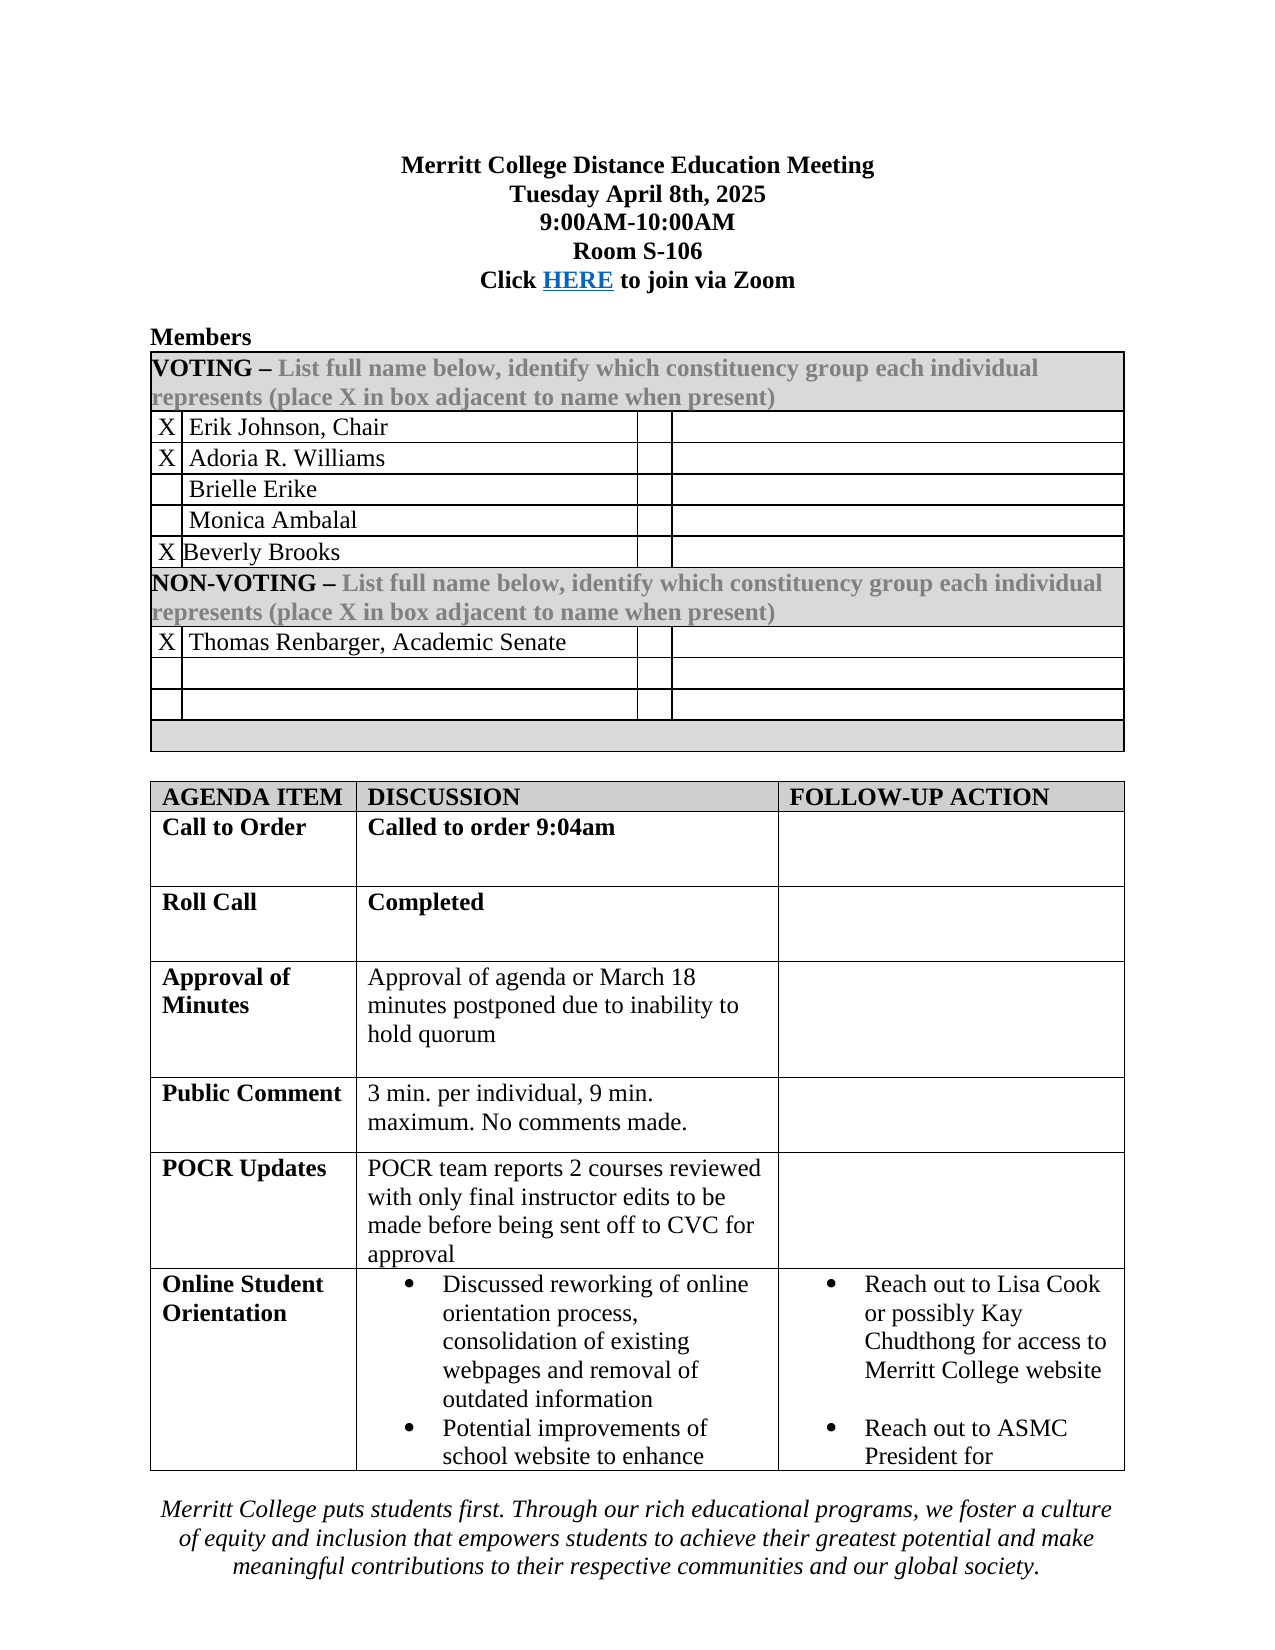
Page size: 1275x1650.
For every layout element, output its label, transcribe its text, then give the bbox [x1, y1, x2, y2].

text Room S-106 [150, 236, 1125, 265]
table_cell [673, 506, 1123, 535]
table_cell POCR team reports 2 courses reviewed with only final instructor edits to be made before being sent off to CVC for approval [357, 1153, 778, 1268]
table_header DISCUSSION [357, 782, 778, 811]
table_cell [638, 475, 671, 504]
table_header AGENDA ITEM [151, 782, 356, 811]
table_cell [638, 537, 671, 567]
text Members [150, 322, 1125, 351]
table_cell Approval of Minutes [151, 962, 356, 1077]
table_cell 3 min. per individual, 9 min. maximum. No comments made. [357, 1078, 778, 1152]
table_cell Thomas Renbarger, Academic Senate [183, 627, 637, 657]
table_cell [152, 658, 181, 688]
table_cell [183, 658, 637, 688]
text Tuesday April 8th, 2025 [150, 179, 1125, 207]
table_cell Monica Ambalal [183, 506, 637, 535]
table_cell [673, 412, 1123, 442]
table_cell [638, 658, 671, 688]
table_cell POCR Updates [151, 1153, 356, 1268]
table_cell X [152, 412, 181, 442]
table_header FOLLOW-UP ACTION [779, 782, 1124, 811]
table_cell Beverly Brooks [183, 537, 637, 567]
text Merritt College Distance Education Meeting [150, 150, 1125, 179]
table_cell Public Comment [151, 1078, 356, 1152]
table_cell [152, 506, 181, 535]
table_cell X [152, 537, 181, 567]
text Click HERE to join via Zoom [150, 265, 1125, 294]
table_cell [779, 1269, 1124, 1470]
table_cell X [152, 627, 181, 657]
table_cell [779, 812, 1124, 886]
table_cell [779, 1078, 1124, 1152]
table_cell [357, 1269, 778, 1470]
table_cell Call to Order [151, 812, 356, 886]
table_header VOTING – List full name below, identify which constituency group each individual represents (place X in box adjacent to name when present) [152, 353, 1123, 410]
table_cell [673, 475, 1123, 504]
table_cell [779, 962, 1124, 1077]
table_cell Adoria R. Williams [183, 443, 637, 473]
table_cell Called to order 9:04am [357, 812, 778, 886]
table_cell Brielle Erike [183, 475, 637, 504]
table_cell Approval of agenda or March 18 minutes postponed due to inability to hold quorum [357, 962, 778, 1077]
table_cell [779, 1153, 1124, 1268]
table_cell [673, 690, 1123, 719]
table_cell Completed [357, 887, 778, 961]
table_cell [151, 1269, 356, 1470]
table_cell [638, 506, 671, 535]
table_cell [183, 690, 637, 719]
table_cell [673, 627, 1123, 657]
table_cell [152, 721, 1123, 751]
table_cell [673, 443, 1123, 473]
table_cell [673, 658, 1123, 688]
table_cell Roll Call [151, 887, 356, 961]
table_cell [638, 443, 671, 473]
table_cell [152, 475, 181, 504]
table_cell [779, 887, 1124, 961]
text 9:00AM-10:00AM [150, 207, 1125, 236]
table_cell [638, 627, 671, 657]
table_cell [638, 412, 671, 442]
table_cell X [152, 443, 181, 473]
table_cell NON-VOTING – List full name below, identify which constituency group each individual represents (place X in box adjacent to name when present) [152, 568, 1123, 626]
table_cell [673, 537, 1123, 567]
table_cell Erik Johnson, Chair [183, 412, 637, 442]
table_cell [152, 690, 181, 719]
table_cell [638, 690, 671, 719]
